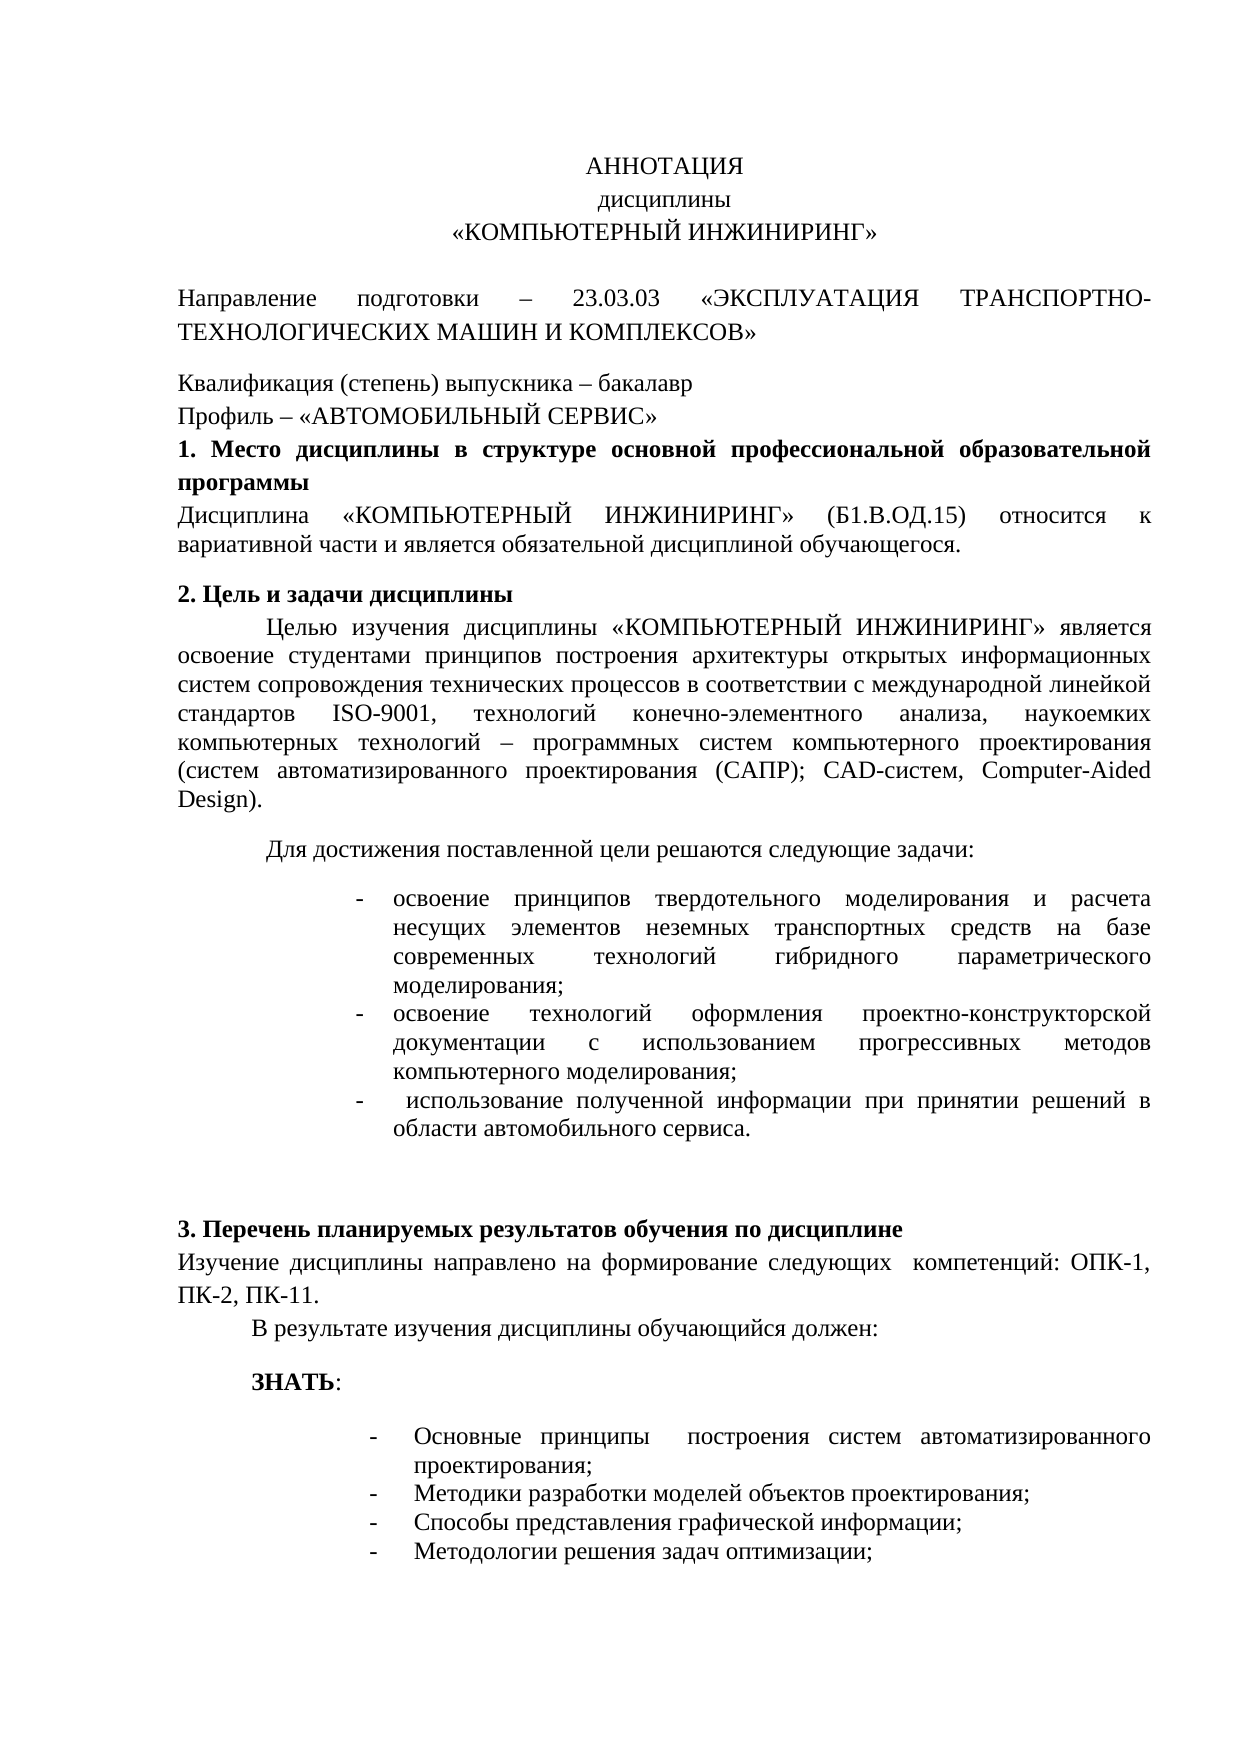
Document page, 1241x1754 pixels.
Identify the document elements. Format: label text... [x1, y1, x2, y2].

text «КОМПЬЮТЕРНЫЙ ИНЖИНИРИНГ» [177, 217, 1152, 246]
text Направление подготовки – 23.03.03 «Эксплуатация транспортно-технологических машин и комплексов» [177, 283, 1152, 348]
text 2. Цель и задачи дисциплины [177, 579, 1152, 608]
text Изучение дисциплины направлено на формирование следующих компетенций: ОПК-1, ПК-2, ПК-11. [177, 1247, 1152, 1309]
list освоение технологий оформления проектно-конструкторской документации с использованием прогрессивных методов компьютерного моделирования; [355, 998, 1152, 1085]
list Основные принципы построения систем автоматизированного проектирования; [369, 1421, 1152, 1478]
list Способы представления графической информации; [369, 1507, 1152, 1536]
list использование полученной информации при принятии решений в области автомобильного сервиса. [355, 1085, 1152, 1142]
text АННОТАЦИЯ [177, 151, 1152, 180]
text Дисциплина «КОМПЬЮТЕРНЫЙ ИНЖИНИРИНГ» (Б1.В.ОД.15) относится к вариативной части и является обязательной дисциплиной обучающегося. [177, 501, 1152, 558]
list Методологии решения задач оптимизации; [369, 1536, 1152, 1565]
text 1. Место дисциплины в структуре основной профессиональной образовательной программы [177, 434, 1152, 496]
text В результате изучения дисциплины обучающийся должен: [171, 1313, 1152, 1342]
text Квалификация (степень) выпускника – бакалавр [177, 368, 1152, 397]
list Методики разработки моделей объектов проектирования; [369, 1478, 1152, 1507]
text Профиль – «Автомобильный сервис» [177, 401, 1152, 430]
text дисциплины [177, 184, 1152, 213]
text 3. Перечень планируемых результатов обучения по дисциплине [177, 1214, 1152, 1243]
text Для достижения поставленной цели решаются следующие задачи: [177, 834, 1152, 863]
text Знать: [171, 1367, 1152, 1396]
text Целью изучения дисциплины «КОМПЬЮТЕРНЫЙ ИНЖИНИРИНГ» является освоение студентами принципов построения архитектуры открытых информационных систем сопровождения технических процессов в соответствии с международной линейкой стандартов ISO-9001, технологий конечно-элементного анализа, наукоемких компьютерных технологий – программных систем компьютерного проектирования (систем автоматизированного проектирования (САПР); CAD-систем, Computer-Aided Design). [177, 612, 1152, 813]
list освоение принципов твердотельного моделирования и расчета несущих элементов неземных транспортных средств на базе современных технологий гибридного параметрического моделирования; [355, 883, 1152, 998]
